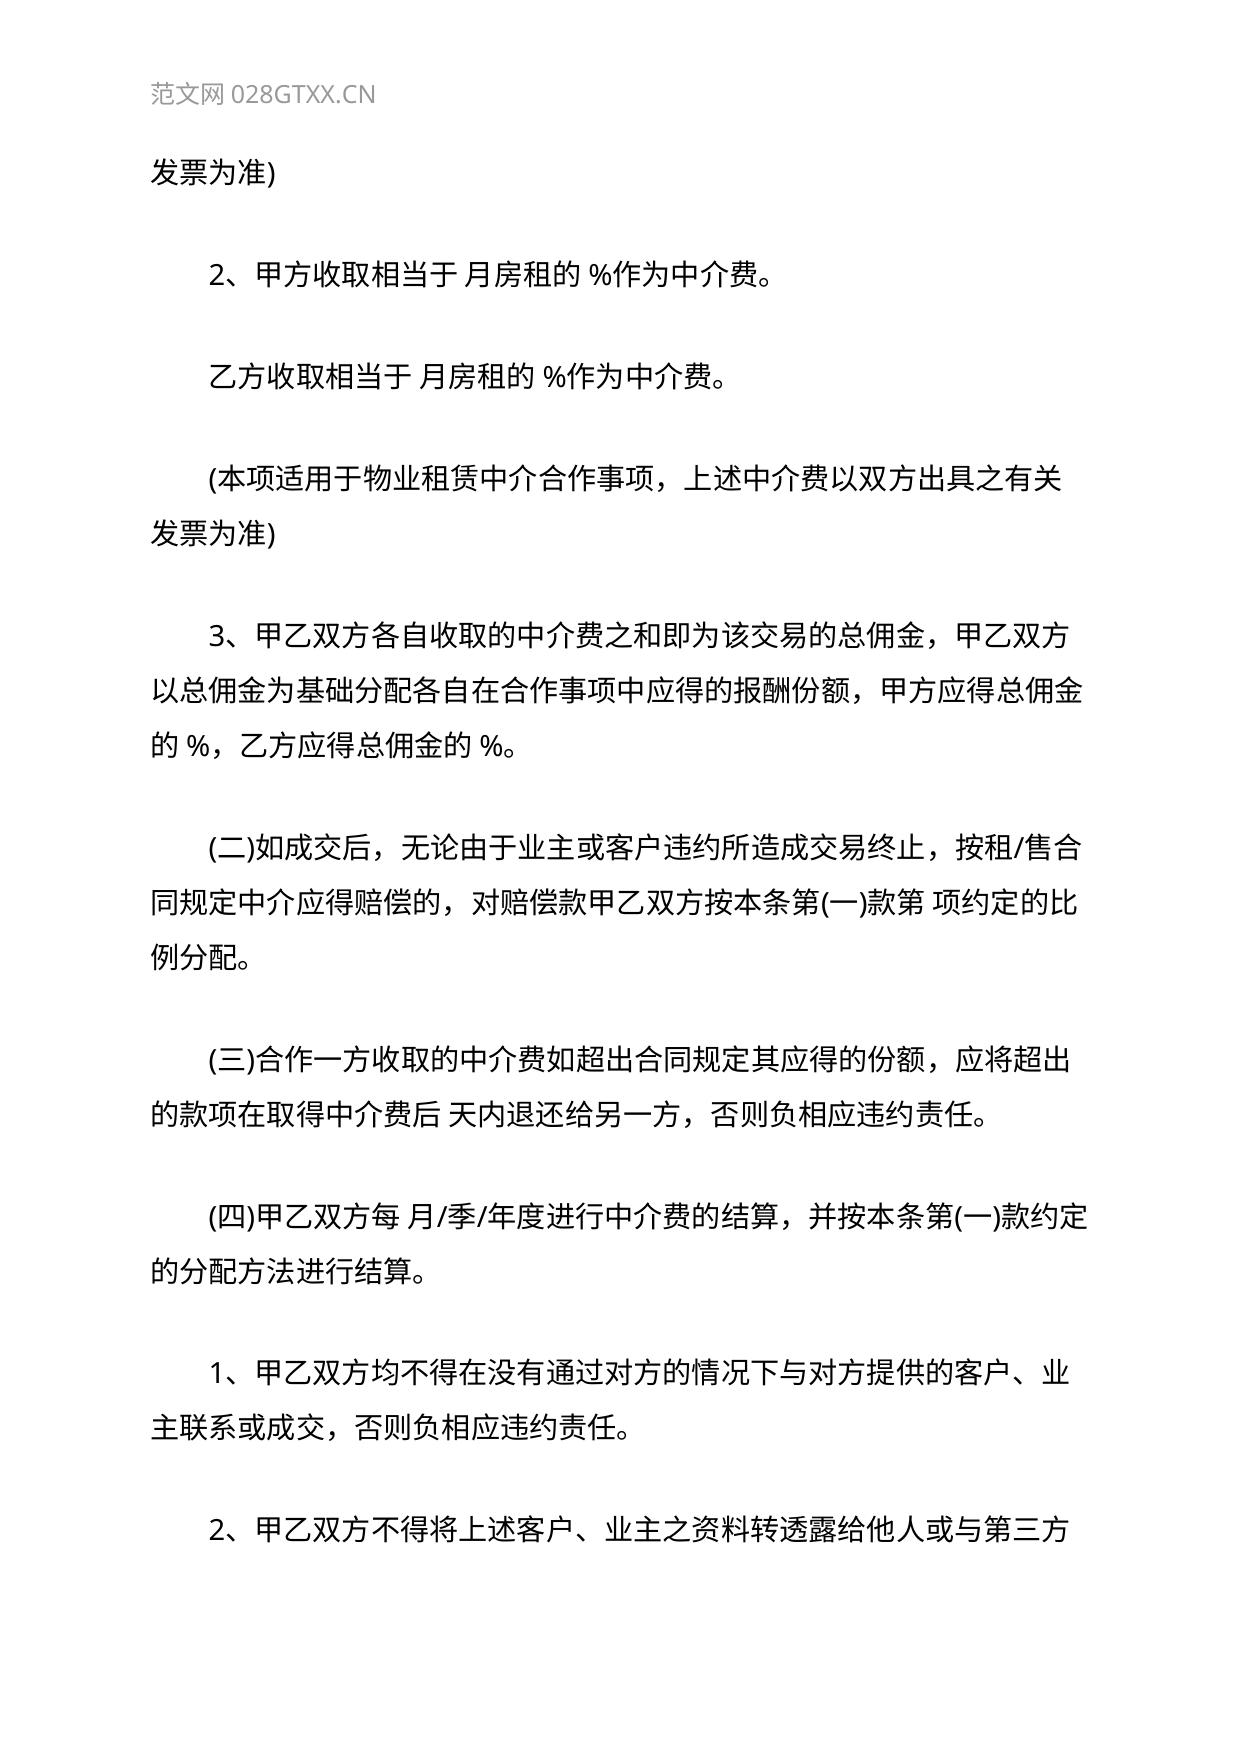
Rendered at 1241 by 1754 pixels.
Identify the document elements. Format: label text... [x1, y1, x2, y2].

text 乙方收取相当于 月房租的 %作为中介费。 [150, 354, 1090, 396]
text (四)甲乙双方每 月/季/年度进行中介费的结算，并按本条第(一)款约定的分配方法进行结算。 [150, 1193, 1090, 1291]
text 3、甲乙双方各自收取的中介费之和即为该交易的总佣金，甲乙双方以总佣金为基础分配各自在合作事项中应得的报酬份额，甲方应得总佣金的 %，乙方应得总佣金的 %。 [150, 613, 1090, 765]
text (本项适用于物业租赁中介合作事项，上述中介费以双方出具之有关发票为准) [150, 456, 1090, 553]
text (二)如成交后，无论由于业主或客户违约所造成交易终止，按租/售合同规定中介应得赔偿的，对赔偿款甲乙双方按本条第(一)款第 项约定的比例分配。 [150, 825, 1090, 977]
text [150, 150, 1090, 192]
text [150, 1507, 1090, 1549]
text 2、甲方收取相当于 月房租的 %作为中介费。 [150, 252, 1090, 294]
text (三)合作一方收取的中介费如超出合同规定其应得的份额，应将超出的款项在取得中介费后 天内退还给另一方，否则负相应违约责任。 [150, 1037, 1090, 1134]
text 1、甲乙双方均不得在没有通过对方的情况下与对方提供的客户、业主联系或成交，否则负相应违约责任。 [150, 1350, 1090, 1447]
